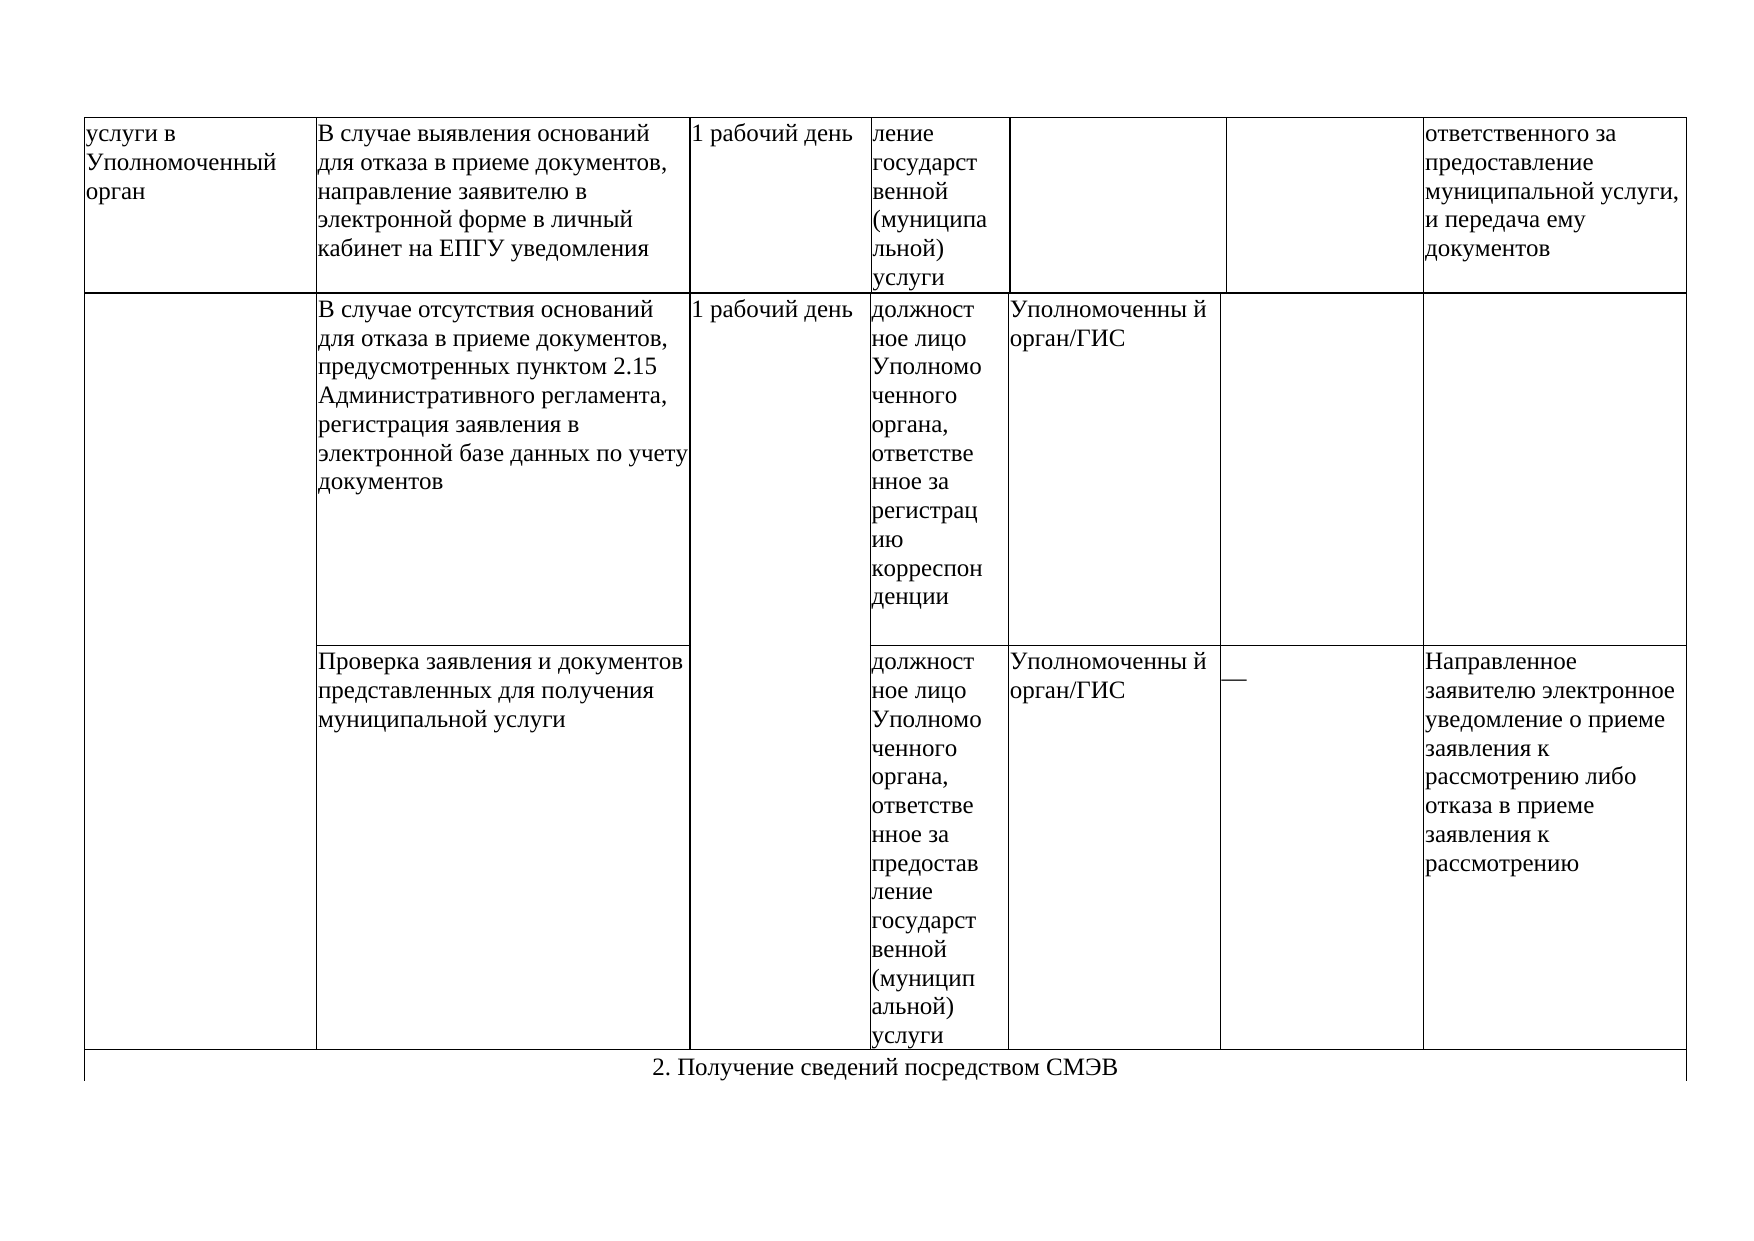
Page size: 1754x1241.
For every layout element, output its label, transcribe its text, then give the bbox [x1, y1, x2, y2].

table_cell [1424, 118, 1686, 292]
table_header 1 рабочий день [691, 294, 870, 1049]
table_cell Проверка заявления и документов представленных для получения муниципальной услуги [317, 646, 689, 1049]
table_cell В случае выявления оснований для отказа в приеме документов, направление заявителю в электронной форме в личный кабинет на ЕПГУ уведомления [317, 118, 689, 292]
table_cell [85, 118, 316, 292]
table_header [1424, 294, 1686, 645]
table_cell должност ное лицо Уполномо ченного органа, ответстве нное за предостав ление государст венной (муницип альной) услуги [871, 646, 1008, 1049]
table_cell 2. Получение сведений посредством СМЭВ [85, 1050, 1686, 1081]
table_header В случае отсутствия оснований для отказа в приеме документов, предусмотренных пунктом 2.15 Административного регламента, регистрация заявления в электронной базе данных по учету документов [317, 294, 689, 645]
table_header должност ное лицо Уполномо ченного органа, ответстве нное за регистрац ию корреспон денции [871, 294, 1008, 645]
table_header Уполномоченны й орган/ГИС [1009, 294, 1220, 645]
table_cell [1011, 118, 1226, 292]
table_header [85, 294, 316, 1049]
table_header [1221, 294, 1423, 645]
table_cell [872, 118, 1009, 292]
table_cell — [1221, 646, 1423, 1049]
table_cell 1 рабочий день [691, 118, 871, 292]
table_cell Уполномоченны й орган/ГИС [1009, 646, 1220, 1049]
table_cell — [1227, 118, 1423, 292]
table_cell Направленное заявителю электронное уведомление о приеме заявления к рассмотрению либо отказа в приеме заявления к рассмотрению [1424, 646, 1686, 1049]
